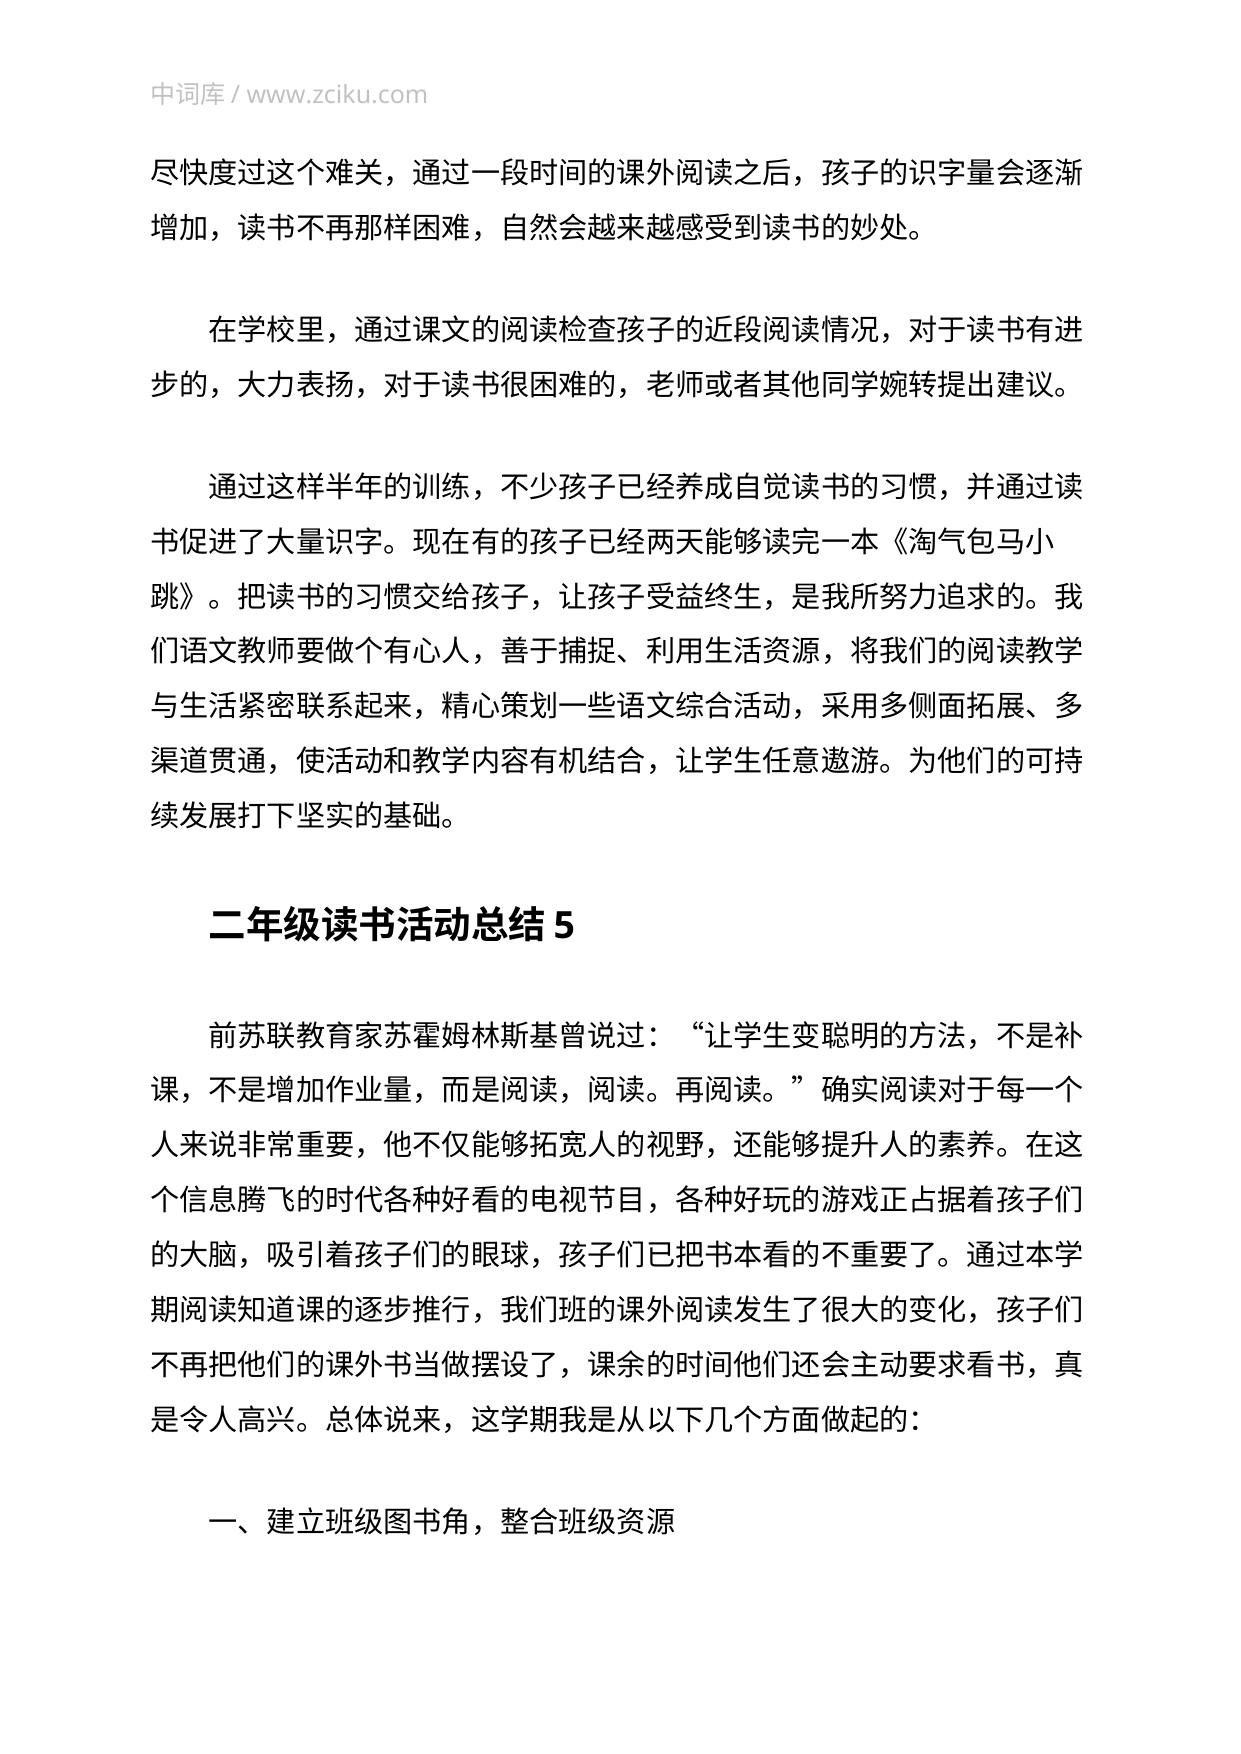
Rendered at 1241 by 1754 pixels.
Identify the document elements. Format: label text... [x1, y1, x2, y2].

text 一、建立班级图书角，整合班级资源 [150, 1498, 1090, 1540]
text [150, 150, 1090, 247]
text 通过这样半年的训练，不少孩子已经养成自觉读书的习惯，并通过读书促进了大量识字。现在有的孩子已经两天能够读完一本《淘气包马小跳》。把读书的习惯交给孩子，让孩子受益终生，是我所努力追求的。我们语文教师要做个有心人，善于捕捉、利用生活资源，将我们的阅读教学与生活紧密联系起来，精心策划一些语文综合活动，采用多侧面拓展、多渠道贯通，使活动和教学内容有机结合，让学生任意遨游。为他们的可持续发展打下坚实的基础。 [150, 463, 1090, 835]
text 在学校里，通过课文的阅读检查孩子的近段阅读情况，对于读书有进步的，大力表扬，对于读书很困难的，老师或者其他同学婉转提出建议。 [150, 307, 1090, 404]
text 前苏联教育家苏霍姆林斯基曾说过：“让学生变聪明的方法，不是补课，不是增加作业量，而是阅读，阅读。再阅读。”确实阅读对于每一个人来说非常重要，他不仅能够拓宽人的视野，还能够提升人的素养。在这个信息腾飞的时代各种好看的电视节目，各种好玩的游戏正占据着孩子们的大脑，吸引着孩子们的眼球，孩子们已把书本看的不重要了。通过本学期阅读知道课的逐步推行，我们班的课外阅读发生了很大的变化，孩子们不再把他们的课外书当做摆设了，课余的时间他们还会主动要求看书，真是令人高兴。总体说来，这学期我是从以下几个方面做起的： [150, 1012, 1090, 1439]
text 二年级读书活动总结5 [150, 894, 1090, 949]
